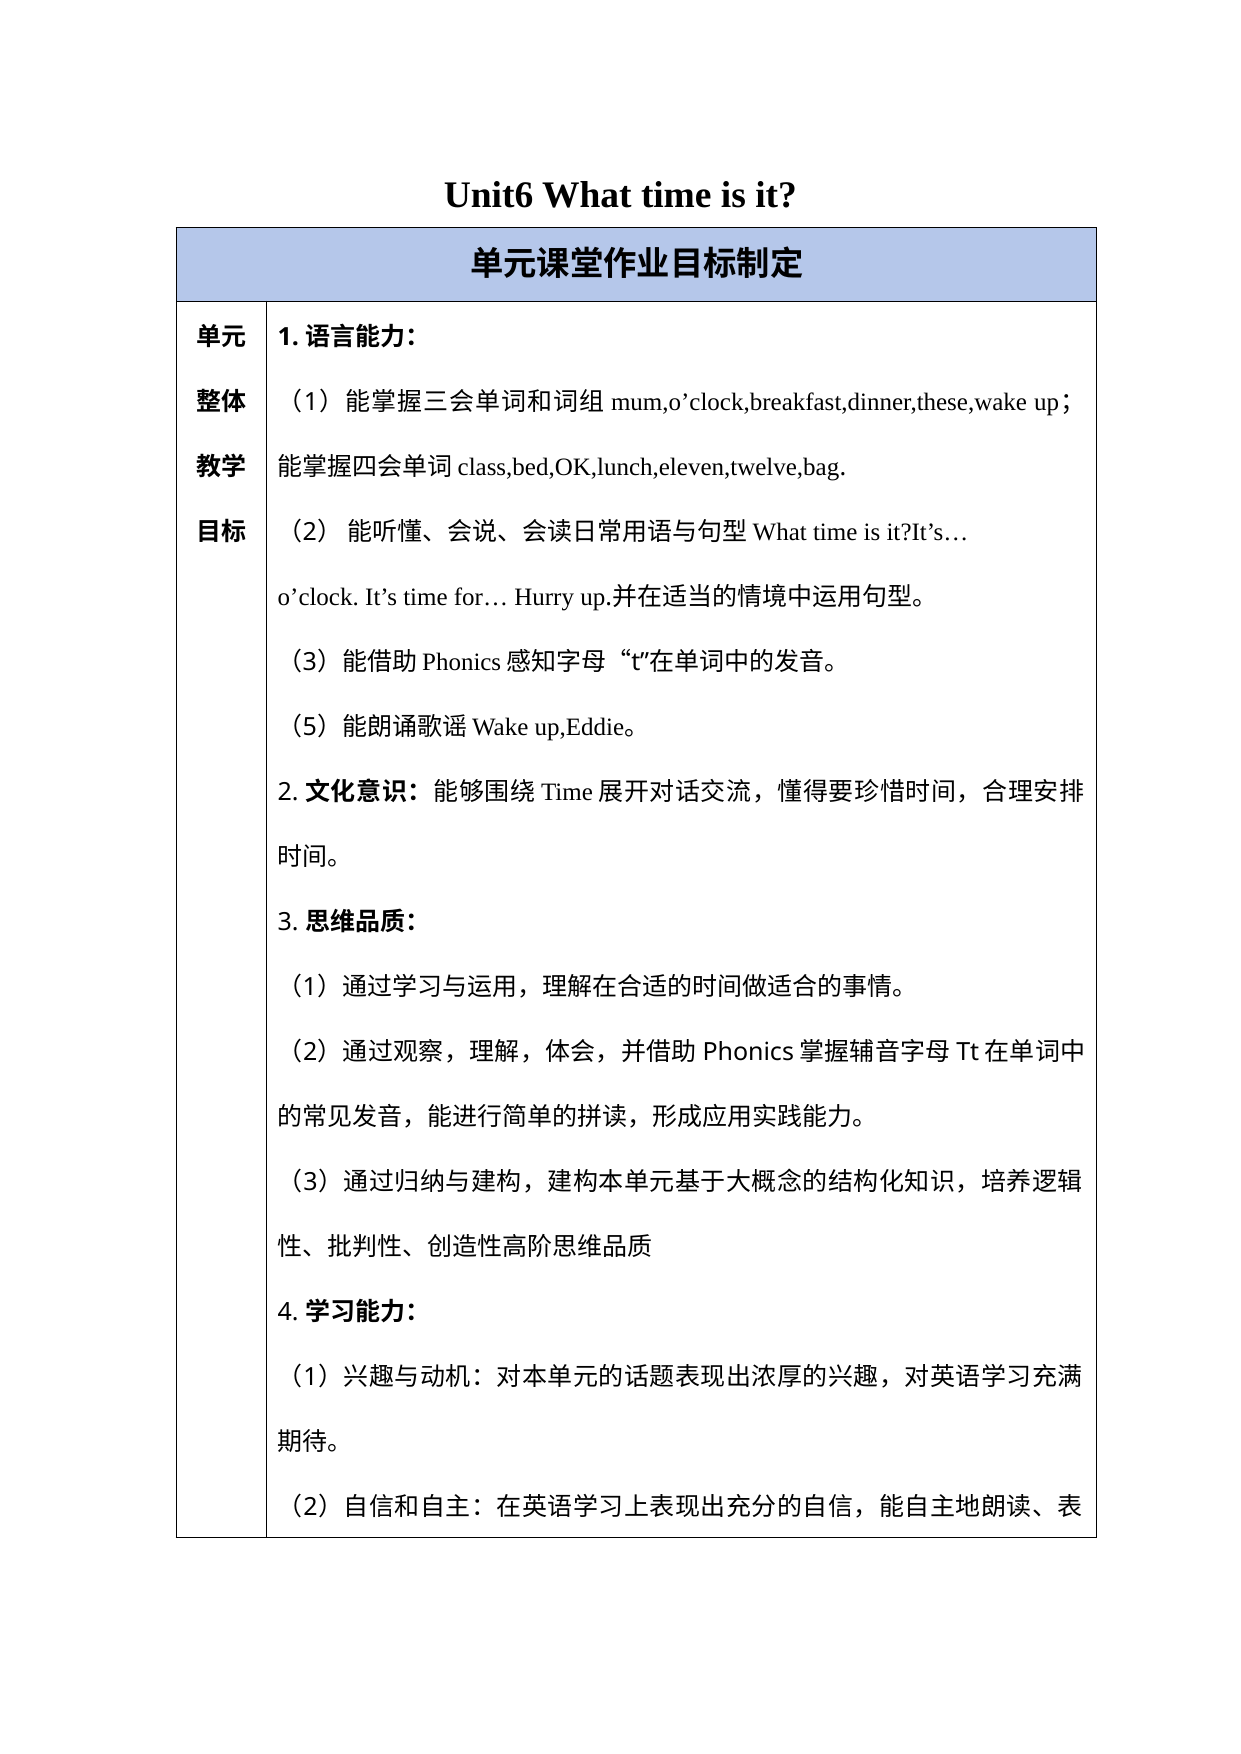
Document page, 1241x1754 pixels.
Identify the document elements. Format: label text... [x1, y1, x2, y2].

table_cell 单元整体教学目标 [177, 302, 266, 1537]
list Unit6 What time is it? [187, 162, 1053, 227]
table_header 单元课堂作业目标制定 [177, 228, 1096, 301]
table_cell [267, 302, 1096, 1537]
